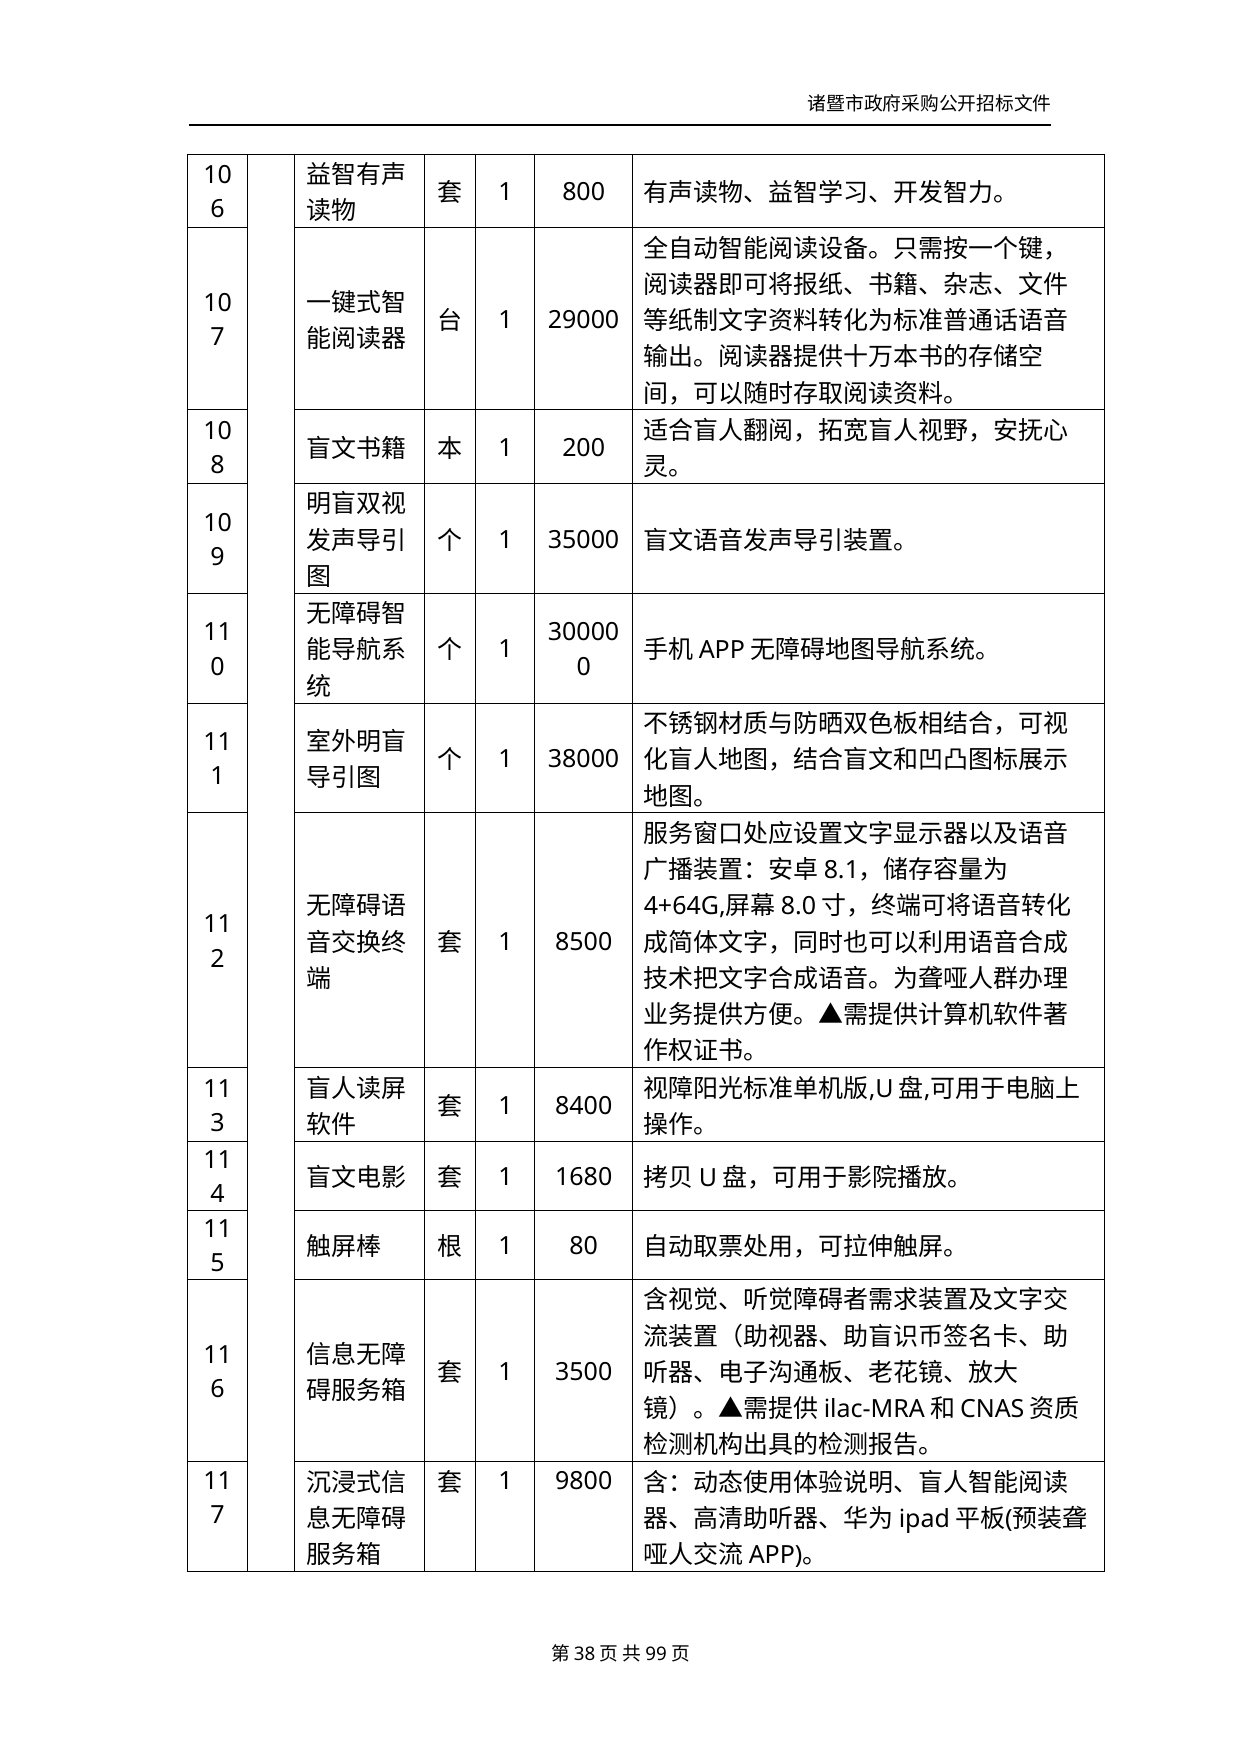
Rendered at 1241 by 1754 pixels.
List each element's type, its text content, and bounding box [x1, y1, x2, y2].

table_cell 107 [188, 228, 247, 409]
table_cell 个 [425, 704, 475, 812]
table_cell 无障碍语音交换终端 [295, 813, 424, 1067]
table_cell 200 [535, 410, 632, 483]
table_cell 信息无障碍服务箱 [295, 1280, 424, 1461]
table_cell 明盲双视发声导引图 [295, 484, 424, 593]
table_cell 1680 [535, 1142, 632, 1210]
table_cell 29000 [535, 228, 632, 409]
table_cell 套 [425, 1068, 475, 1141]
table_cell 38000 [535, 704, 632, 812]
table_cell 无障碍智能导航系统 [295, 594, 424, 702]
table_cell 8400 [535, 1068, 632, 1141]
table_cell 手机APP无障碍地图导航系统。 [633, 594, 1104, 702]
table_cell 套 [425, 155, 475, 227]
table_cell 根 [425, 1211, 475, 1279]
table_cell 300000 [535, 594, 632, 702]
table_cell 自动取票处用，可拉伸触屏。 [633, 1211, 1104, 1279]
table_cell 套 [425, 813, 475, 1067]
table_cell 9800 [535, 1462, 632, 1571]
table_cell 117 [188, 1462, 247, 1571]
table_cell 个 [425, 594, 475, 702]
table_cell 套 [425, 1142, 475, 1210]
table_cell 3500 [535, 1280, 632, 1461]
table_cell 108 [188, 410, 247, 483]
table_cell 1 [476, 594, 534, 702]
table_cell 益智有声读物 [295, 155, 424, 227]
table_cell 115 [188, 1211, 247, 1279]
table_cell 盲文书籍 [295, 410, 424, 483]
table_cell 110 [188, 594, 247, 702]
table_cell 套 [425, 1280, 475, 1461]
table_cell 1 [476, 1462, 534, 1571]
table_cell 盲文电影 [295, 1142, 424, 1210]
table_cell 拷贝U盘，可用于影院播放。 [633, 1142, 1104, 1210]
table_cell 台 [425, 228, 475, 409]
table_cell 盲文语音发声导引装置。 [633, 484, 1104, 593]
table_cell 本 [425, 410, 475, 483]
table_cell 1 [476, 155, 534, 227]
table_cell 1 [476, 484, 534, 593]
table_cell 1 [476, 228, 534, 409]
table_cell 套 [425, 1462, 475, 1571]
table_cell 113 [188, 1068, 247, 1141]
table_cell 1 [476, 1068, 534, 1141]
table_cell 触屏棒 [295, 1211, 424, 1279]
table_cell 一键式智能阅读器 [295, 228, 424, 409]
table_cell 视障阳光标准单机版,U盘,可用于电脑上操作。 [633, 1068, 1104, 1141]
table_cell 全自动智能阅读设备。只需按一个键，阅读器即可将报纸、书籍、杂志、文件等纸制文字资料转化为标准普通话语音输出。阅读器提供十万本书的存储空间，可以随时存取阅读资料。 [633, 228, 1104, 409]
table_cell 含：动态使用体验说明、盲人智能阅读器、高清助听器、华为ipad平板(预装聋哑人交流APP)。 [633, 1462, 1104, 1571]
table_cell 35000 [535, 484, 632, 593]
table_cell 含视觉、听觉障碍者需求装置及文字交流装置（助视器、助盲识币签名卡、助听器、电子沟通板、老花镜、放大镜）。▲需提供ilac-MRA和CNAS资质检测机构出具的检测报告。 [633, 1280, 1104, 1461]
table_cell 沉浸式信息无障碍服务箱 [295, 1462, 424, 1571]
table_cell 1 [476, 1280, 534, 1461]
table_cell 1 [476, 813, 534, 1067]
table_cell 80 [535, 1211, 632, 1279]
table_cell 盲人读屏软件 [295, 1068, 424, 1141]
table_cell 800 [535, 155, 632, 227]
table_cell 适合盲人翻阅，拓宽盲人视野，安抚心灵。 [633, 410, 1104, 483]
table_cell 112 [188, 813, 247, 1067]
table_cell 1 [476, 704, 534, 812]
table_cell 114 [188, 1142, 247, 1210]
table_cell 1 [476, 1142, 534, 1210]
table_cell 有声读物、益智学习、开发智力。 [633, 155, 1104, 227]
table_cell 室外明盲导引图 [295, 704, 424, 812]
table_cell 111 [188, 704, 247, 812]
table_cell 个 [425, 484, 475, 593]
table_cell 106 [188, 155, 247, 227]
table_cell 1 [476, 410, 534, 483]
table_cell 不锈钢材质与防晒双色板相结合，可视化盲人地图，结合盲文和凹凸图标展示地图。 [633, 704, 1104, 812]
table_cell 服务窗口处应设置文字显示器以及语音广播装置：安卓8.1，储存容量为4+64G,屏幕8.0寸，终端可将语音转化成简体文字，同时也可以利用语音合成技术把文字合成语音。为聋哑人群办理业务提供方便。▲需提供计算机软件著作权证书。 [633, 813, 1104, 1067]
table_cell 109 [188, 484, 247, 593]
table_cell 116 [188, 1280, 247, 1461]
table_cell 1 [476, 1211, 534, 1279]
table_cell 8500 [535, 813, 632, 1067]
